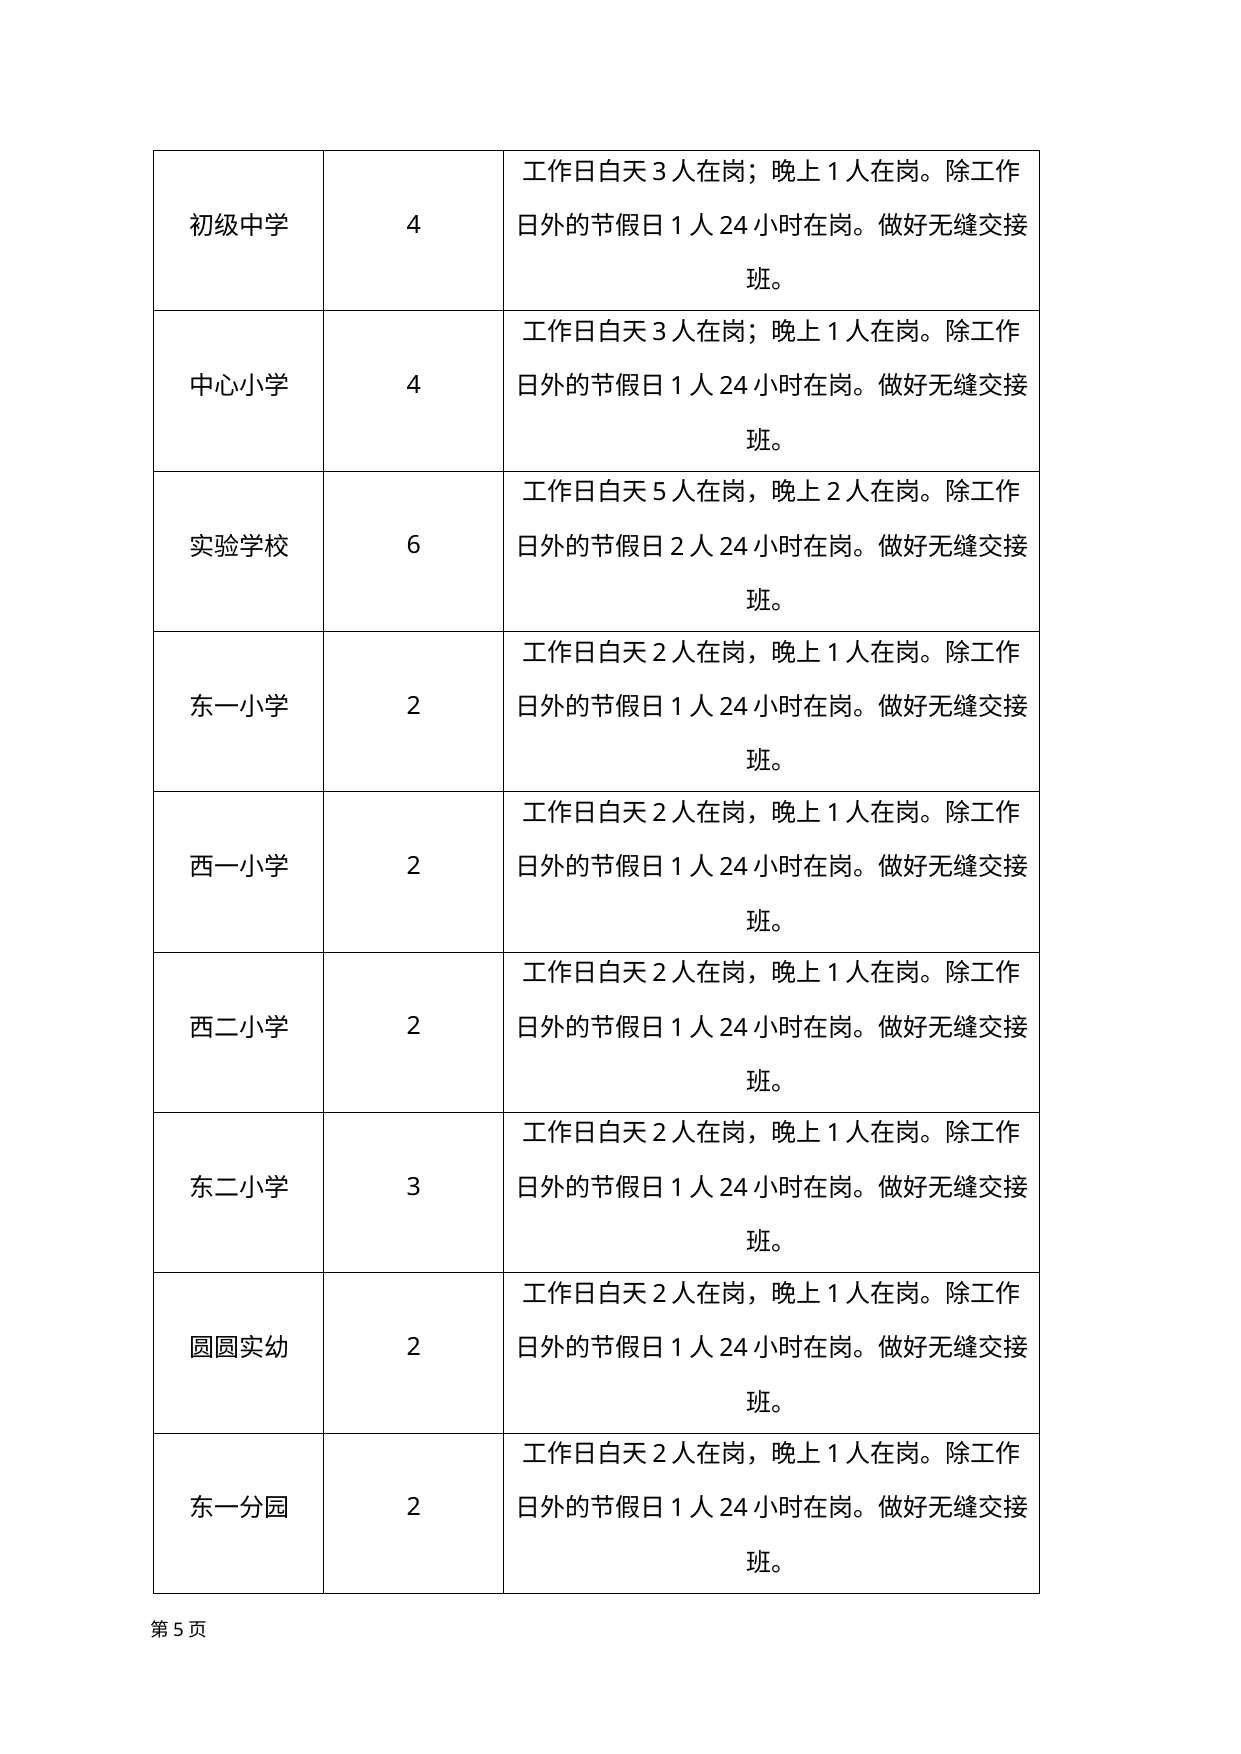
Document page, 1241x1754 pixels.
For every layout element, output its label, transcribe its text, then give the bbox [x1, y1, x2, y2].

table_cell 工作日白天2人在岗，晚上1人在岗。除工作日外的节假日1人24小时在岗。做好无缝交接班。 [504, 953, 1039, 1112]
table_cell 2 [324, 953, 503, 1112]
table_cell 实验学校 [154, 472, 323, 631]
table_cell 东一分园 [154, 1434, 323, 1593]
table_cell 西二小学 [154, 953, 323, 1112]
table_cell 工作日白天2人在岗，晚上1人在岗。除工作日外的节假日1人24小时在岗。做好无缝交接班。 [504, 792, 1039, 952]
table_cell 工作日白天2人在岗，晚上1人在岗。除工作日外的节假日1人24小时在岗。做好无缝交接班。 [504, 632, 1039, 791]
table_cell 6 [324, 472, 503, 631]
table_cell 工作日白天3人在岗；晚上1人在岗。除工作日外的节假日1人24小时在岗。做好无缝交接班。 [504, 151, 1039, 310]
table_cell 工作日白天3人在岗；晚上1人在岗。除工作日外的节假日1人24小时在岗。做好无缝交接班。 [504, 311, 1039, 471]
table_cell 2 [324, 1273, 503, 1432]
table_cell 中心小学 [154, 311, 323, 471]
table_cell 4 [324, 151, 503, 310]
table_cell 初级中学 [154, 151, 323, 310]
table_cell 东二小学 [154, 1113, 323, 1272]
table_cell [504, 1273, 1039, 1432]
table_cell 2 [324, 792, 503, 952]
table_cell 西一小学 [154, 792, 323, 952]
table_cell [504, 1434, 1039, 1593]
table_cell 2 [324, 632, 503, 791]
table_cell 工作日白天5人在岗，晚上2人在岗。除工作日外的节假日2人24小时在岗。做好无缝交接班。 [504, 472, 1039, 631]
table_cell 2 [324, 1434, 503, 1593]
table_cell 3 [324, 1113, 503, 1272]
table_cell 圆圆实幼 [154, 1273, 323, 1432]
table_cell 东一小学 [154, 632, 323, 791]
table_cell 4 [324, 311, 503, 471]
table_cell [504, 1113, 1039, 1272]
